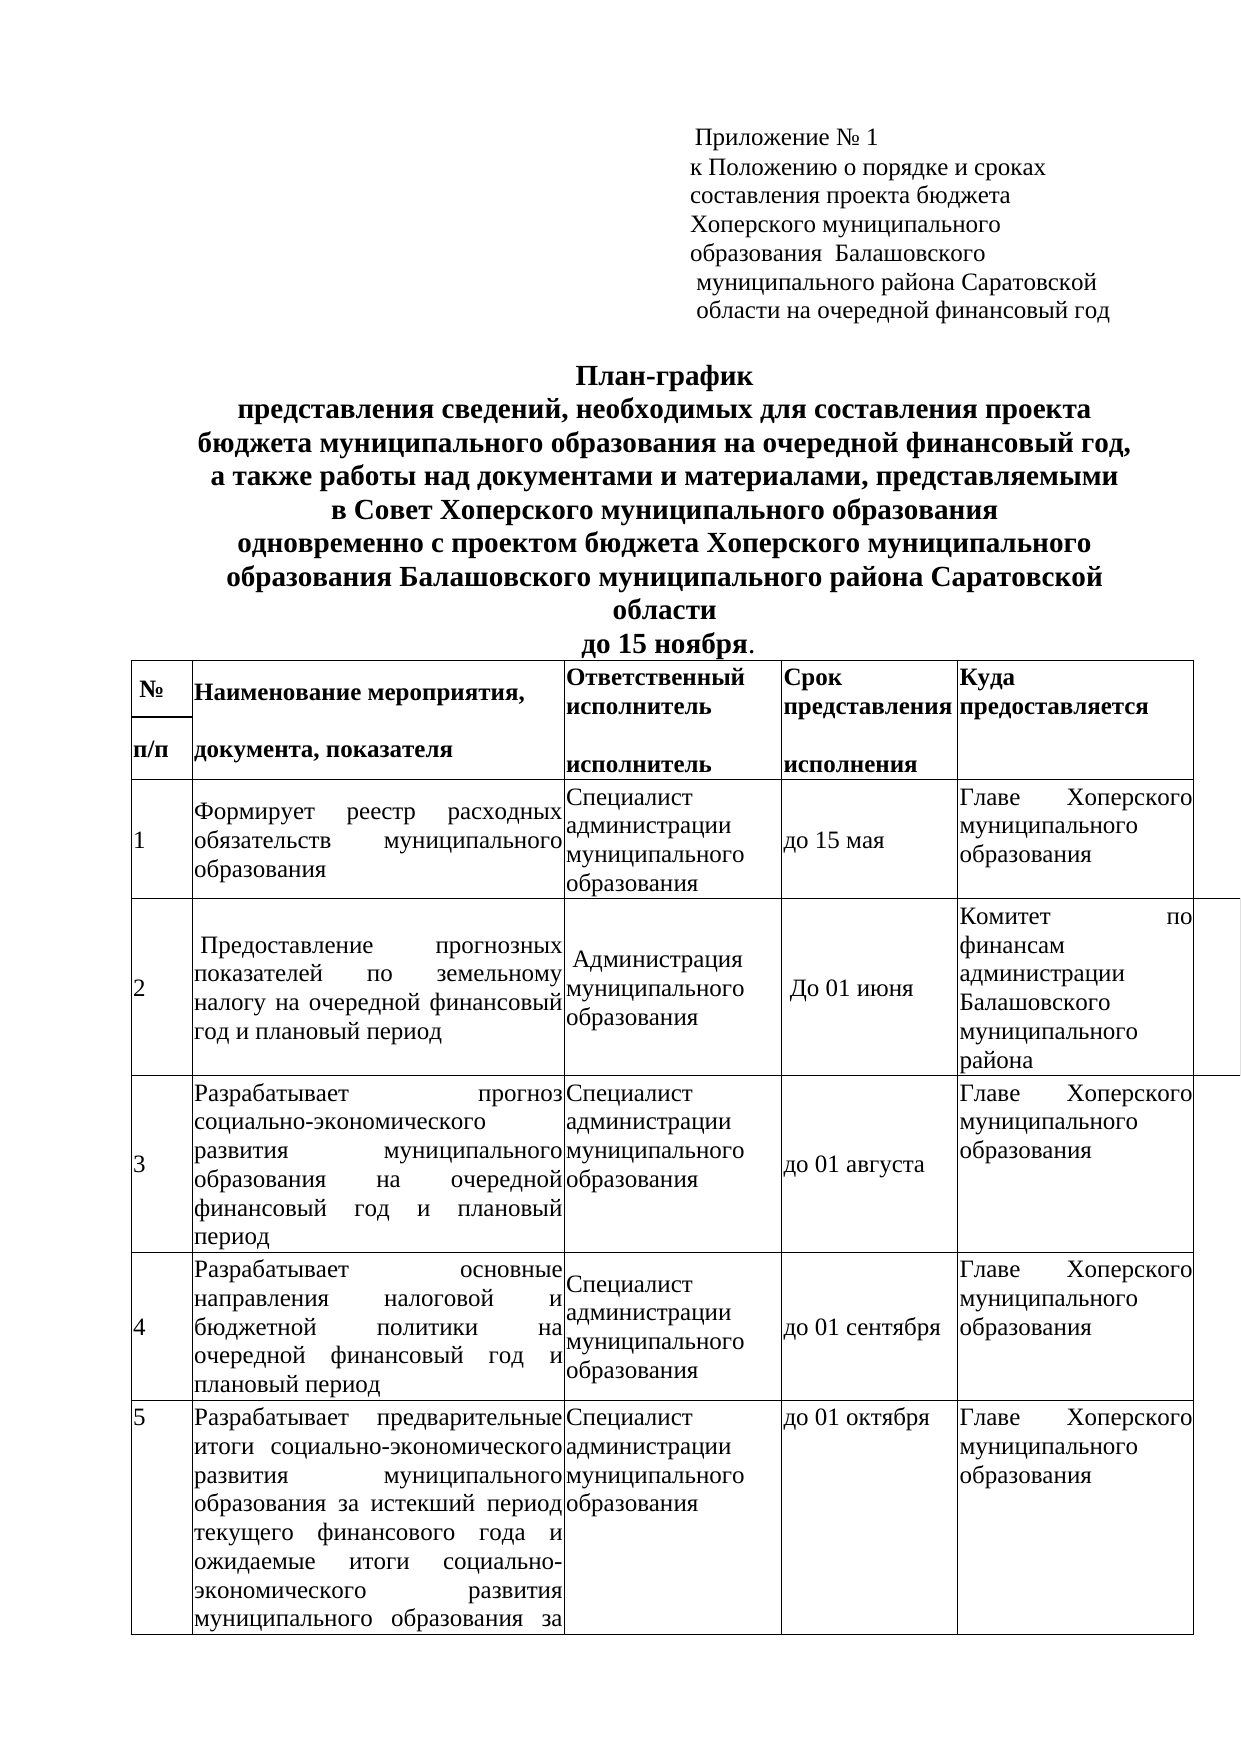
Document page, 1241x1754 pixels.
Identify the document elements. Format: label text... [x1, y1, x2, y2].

text а также работы над документами и материалами, представляемыми [177, 458, 1152, 492]
table_cell до 15 мая [782, 780, 957, 898]
table_cell [1194, 899, 1240, 1075]
table_cell Разрабатывает прогноз социально-экономического развития муниципального образования на очередной финансовый год и плановый период [193, 1076, 564, 1252]
table_cell До 01 июня [782, 899, 957, 1075]
table_cell до 01 августа [782, 1076, 957, 1252]
text к Положению о порядке и сроках [177, 152, 1152, 180]
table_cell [958, 1401, 1193, 1634]
table_cell Предоставление прогнозных показателей по земельному налогу на очередной финансовый год и плановый период [193, 899, 564, 1075]
table_header № [132, 661, 192, 716]
text в Совет Хоперского муниципального образования [177, 492, 1152, 525]
table_cell п/п [132, 718, 192, 779]
table_cell 2 [132, 899, 192, 1075]
text одновременно с проектом бюджета Хоперского муниципального образования Балашовского муниципального района Саратовской [177, 525, 1152, 592]
text муниципального района Саратовской [177, 267, 1152, 295]
table_cell Главе Хоперского муниципального образования [958, 1253, 1193, 1399]
table_cell Комитет по финансам администрации Балашовского муниципального района [958, 899, 1193, 1075]
text План-график [177, 358, 1152, 391]
table_cell Администрация муниципального образования [565, 899, 781, 1075]
text представления сведений, необходимых для составления проекта бюджета муниципального образования на очередной финансовый год, [177, 391, 1152, 458]
table_cell Специалист администрации муниципального образования [565, 1076, 781, 1252]
table_header Ответственный исполнитель исполнитель [565, 661, 781, 779]
table_cell 5 [132, 1401, 192, 1634]
table_cell до 01 октября [782, 1401, 957, 1634]
table_cell Специалист администрации муниципального образования [565, 780, 781, 898]
table_cell Главе Хоперского муниципального образования [958, 1076, 1193, 1252]
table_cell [565, 1401, 781, 1634]
table_cell до 01 сентября [782, 1253, 957, 1399]
table_cell Разрабатывает основные направления налоговой и бюджетной политики на очередной финансовый год и плановый период [193, 1253, 564, 1399]
table_cell Главе Хоперского муниципального образования [958, 780, 1193, 898]
text области [177, 592, 1152, 626]
text области на очередной финансовый год [177, 295, 1152, 324]
table_cell Специалист администрации муниципального образования [565, 1253, 781, 1399]
text до 15 ноября. [177, 626, 1152, 659]
table_cell 4 [132, 1253, 192, 1399]
table_header Наименование мероприятия, документа, показателя [193, 661, 564, 779]
text составления проекта бюджета [177, 180, 1152, 209]
text Приложение № 1 [177, 118, 1152, 152]
text образования Балашовского [177, 238, 1152, 267]
table_cell Формирует реестр расходных обязательств муниципального образования [193, 780, 564, 898]
table_cell 1 [132, 780, 192, 898]
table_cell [193, 1401, 564, 1634]
table_cell 3 [132, 1076, 192, 1252]
table_header Куда предоставляется [958, 661, 1193, 779]
table_header Срок представления исполнения [782, 661, 957, 779]
text Хоперского муниципального [177, 209, 1152, 238]
